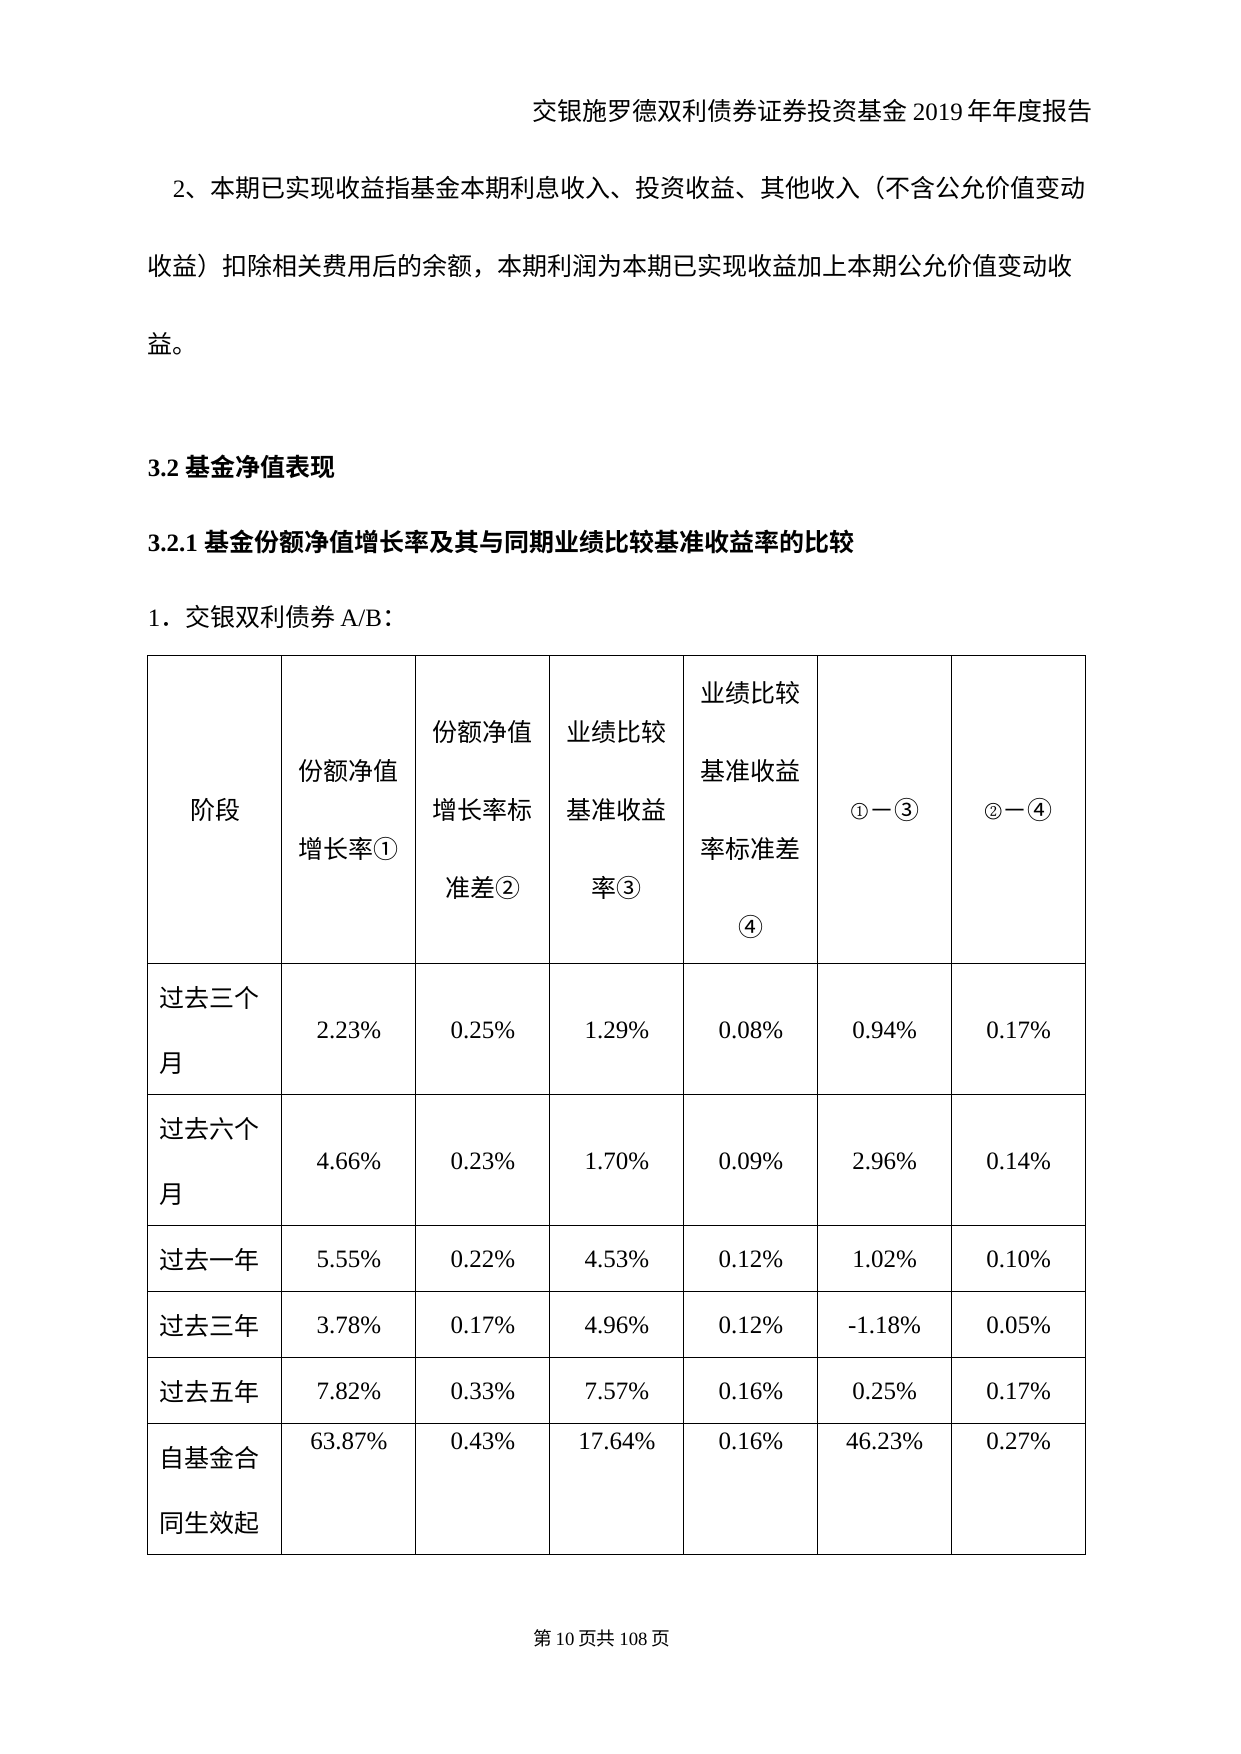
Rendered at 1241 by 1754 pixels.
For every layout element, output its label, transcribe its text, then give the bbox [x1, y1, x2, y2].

text 3.2.1 基金份额净值增长率及其与同期业绩比较基准收益率的比较 [148, 508, 1092, 573]
table_cell 4.53% [550, 1226, 683, 1291]
table_cell 过去三个月 [148, 964, 281, 1094]
table_cell 4.96% [550, 1292, 683, 1357]
table_cell 2.96% [818, 1095, 951, 1225]
table_header 业绩比较基准收益率标准差④ [684, 656, 817, 963]
table_cell 0.94% [818, 964, 951, 1094]
subtitle 3.2 基金净值表现 [148, 433, 1092, 498]
table_cell 1.70% [550, 1095, 683, 1225]
table_header 份额净值增长率标准差② [416, 656, 549, 963]
table_cell 0.17% [952, 964, 1085, 1094]
table_cell 0.14% [952, 1095, 1085, 1225]
table_cell 自基金合同生效起至今 [148, 1424, 281, 1554]
table_cell 0.05% [952, 1292, 1085, 1357]
table_cell 0.27% [952, 1424, 1085, 1554]
table_cell 7.57% [550, 1358, 683, 1423]
table_cell 0.16% [684, 1424, 817, 1554]
table_cell 0.33% [416, 1358, 549, 1423]
table_cell 17.64% [550, 1424, 683, 1554]
table_cell 过去三年 [148, 1292, 281, 1357]
table_cell 0.22% [416, 1226, 549, 1291]
table_cell 3.78% [282, 1292, 415, 1357]
table_cell 7.82% [282, 1358, 415, 1423]
table_cell 5.55% [282, 1226, 415, 1291]
table_cell 0.09% [684, 1095, 817, 1225]
table_cell 过去五年 [148, 1358, 281, 1423]
table_cell 4.66% [282, 1095, 415, 1225]
table_cell 1.02% [818, 1226, 951, 1291]
table_cell 0.23% [416, 1095, 549, 1225]
table_cell 1.29% [550, 964, 683, 1094]
table_cell 0.12% [684, 1292, 817, 1357]
table_cell 0.25% [416, 964, 549, 1094]
table_cell 0.08% [684, 964, 817, 1094]
table_cell 63.87% [282, 1424, 415, 1554]
table_header ②－④ [952, 656, 1085, 963]
table_cell 46.23% [818, 1424, 951, 1554]
table_cell 0.25% [818, 1358, 951, 1423]
table_cell 0.17% [416, 1292, 549, 1357]
table_cell 过去六个月 [148, 1095, 281, 1225]
table_header 业绩比较基准收益率③ [550, 656, 683, 963]
table_header 阶段 [148, 656, 281, 963]
table_cell 2.23% [282, 964, 415, 1094]
text 1．交银双利债券A/B： [148, 583, 1092, 648]
table_cell 过去一年 [148, 1226, 281, 1291]
table_header ①－③ [818, 656, 951, 963]
text 2、本期已实现收益指基金本期利息收入、投资收益、其他收入（不含公允价值变动收益）扣除相关费用后的余额，本期利润为本期已实现收益加上本期公允价值变动收益。 [148, 154, 1092, 375]
table_cell -1.18% [818, 1292, 951, 1357]
table_cell 0.43% [416, 1424, 549, 1554]
table_cell 0.12% [684, 1226, 817, 1291]
table_cell 0.10% [952, 1226, 1085, 1291]
table_cell 0.16% [684, 1358, 817, 1423]
table_cell 0.17% [952, 1358, 1085, 1423]
table_header 份额净值增长率① [282, 656, 415, 963]
